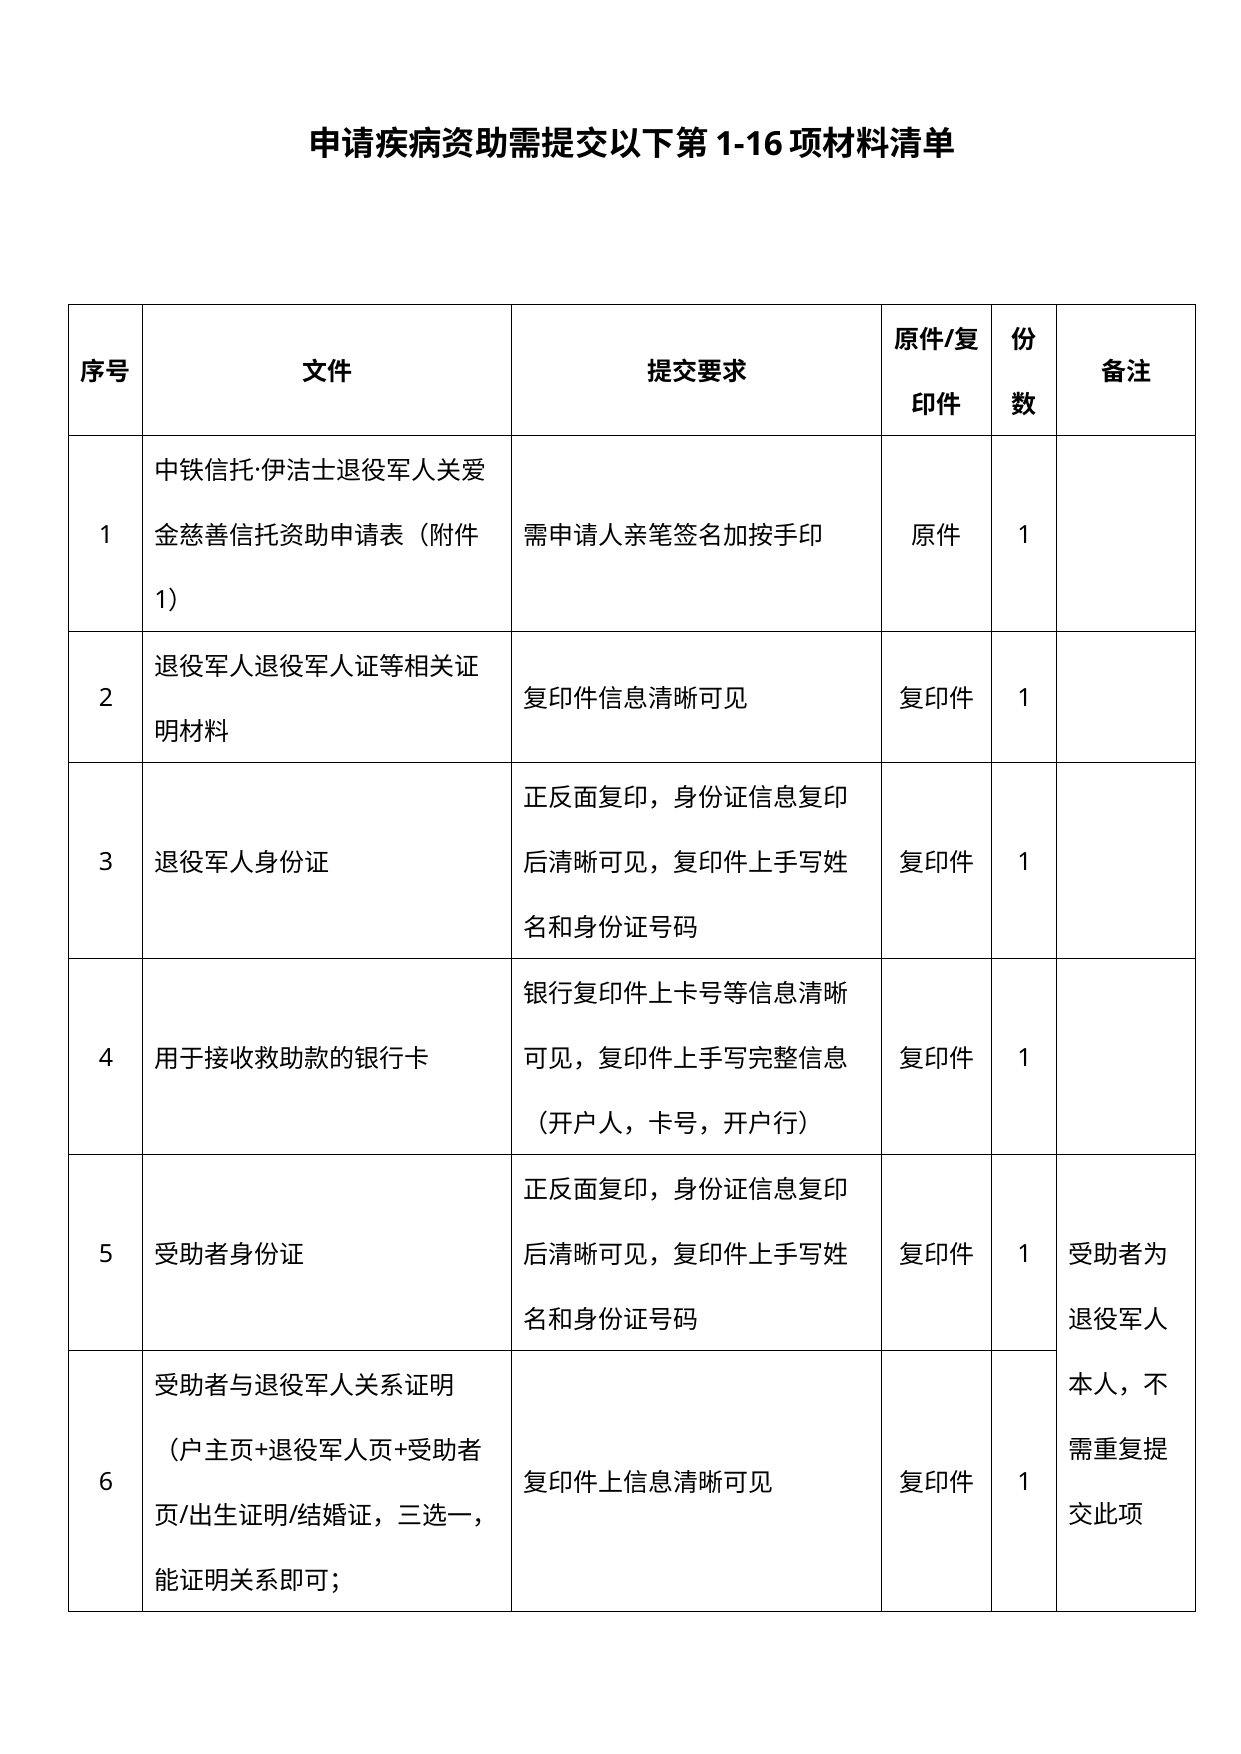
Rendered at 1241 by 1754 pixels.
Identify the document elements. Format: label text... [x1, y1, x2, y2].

table_cell 复印件 [882, 959, 991, 1154]
table_cell 复印件 [882, 632, 991, 762]
table_cell [1057, 436, 1195, 631]
table_cell 受助者身份证 [143, 1155, 511, 1350]
table_cell 需申请人亲笔签名加按手印 [512, 436, 881, 631]
table_cell 正反面复印，身份证信息复印后清晰可见，复印件上手写姓名和身份证号码 [512, 1155, 881, 1350]
table_cell 退役军人退役军人证等相关证明材料 [143, 632, 511, 762]
table_cell 1 [992, 436, 1056, 631]
table_cell 受助者为退役军人本人，不需重复提交此项 [1057, 1155, 1195, 1611]
table_cell 1 [992, 632, 1056, 762]
table_cell 1 [992, 959, 1056, 1154]
table_cell 原件 [882, 436, 991, 631]
table_cell 银行复印件上卡号等信息清晰可见，复印件上手写完整信息（开户人，卡号，开户行） [512, 959, 881, 1154]
table_cell [1057, 763, 1195, 958]
text 申请疾病资助需提交以下第1-16项材料清单 [105, 109, 1159, 174]
table_cell 1 [992, 1155, 1056, 1350]
table_header 备注 [1057, 305, 1195, 435]
table_cell 6 [69, 1351, 142, 1611]
table_header 提交要求 [512, 305, 881, 435]
table_cell 正反面复印，身份证信息复印后清晰可见，复印件上手写姓名和身份证号码 [512, 763, 881, 958]
table_cell 5 [69, 1155, 142, 1350]
table_header 序号 [69, 305, 142, 435]
table_cell 4 [69, 959, 142, 1154]
table_cell 退役军人身份证 [143, 763, 511, 958]
table_header 文件 [143, 305, 511, 435]
table_cell 复印件 [882, 1155, 991, 1350]
table_cell [1057, 632, 1195, 762]
table_cell 复印件 [882, 763, 991, 958]
table_cell [1057, 959, 1195, 1154]
table_header 份数 [992, 305, 1056, 435]
table_header 原件/复印件 [882, 305, 991, 435]
table_cell 用于接收救助款的银行卡 [143, 959, 511, 1154]
table_cell 受助者与退役军人关系证明（户主页+退役军人页+受助者页/出生证明/结婚证，三选一，能证明关系即可； [143, 1351, 511, 1611]
table_cell 1 [992, 763, 1056, 958]
table_cell 复印件 [882, 1351, 991, 1611]
table_cell 1 [69, 436, 142, 631]
table_cell 3 [69, 763, 142, 958]
table_cell 1 [992, 1351, 1056, 1611]
table_cell 2 [69, 632, 142, 762]
table_cell 复印件信息清晰可见 [512, 632, 881, 762]
table_cell 复印件上信息清晰可见 [512, 1351, 881, 1611]
table_cell 中铁信托·伊洁士退役军人关爱金慈善信托资助申请表（附件1） [143, 436, 511, 631]
